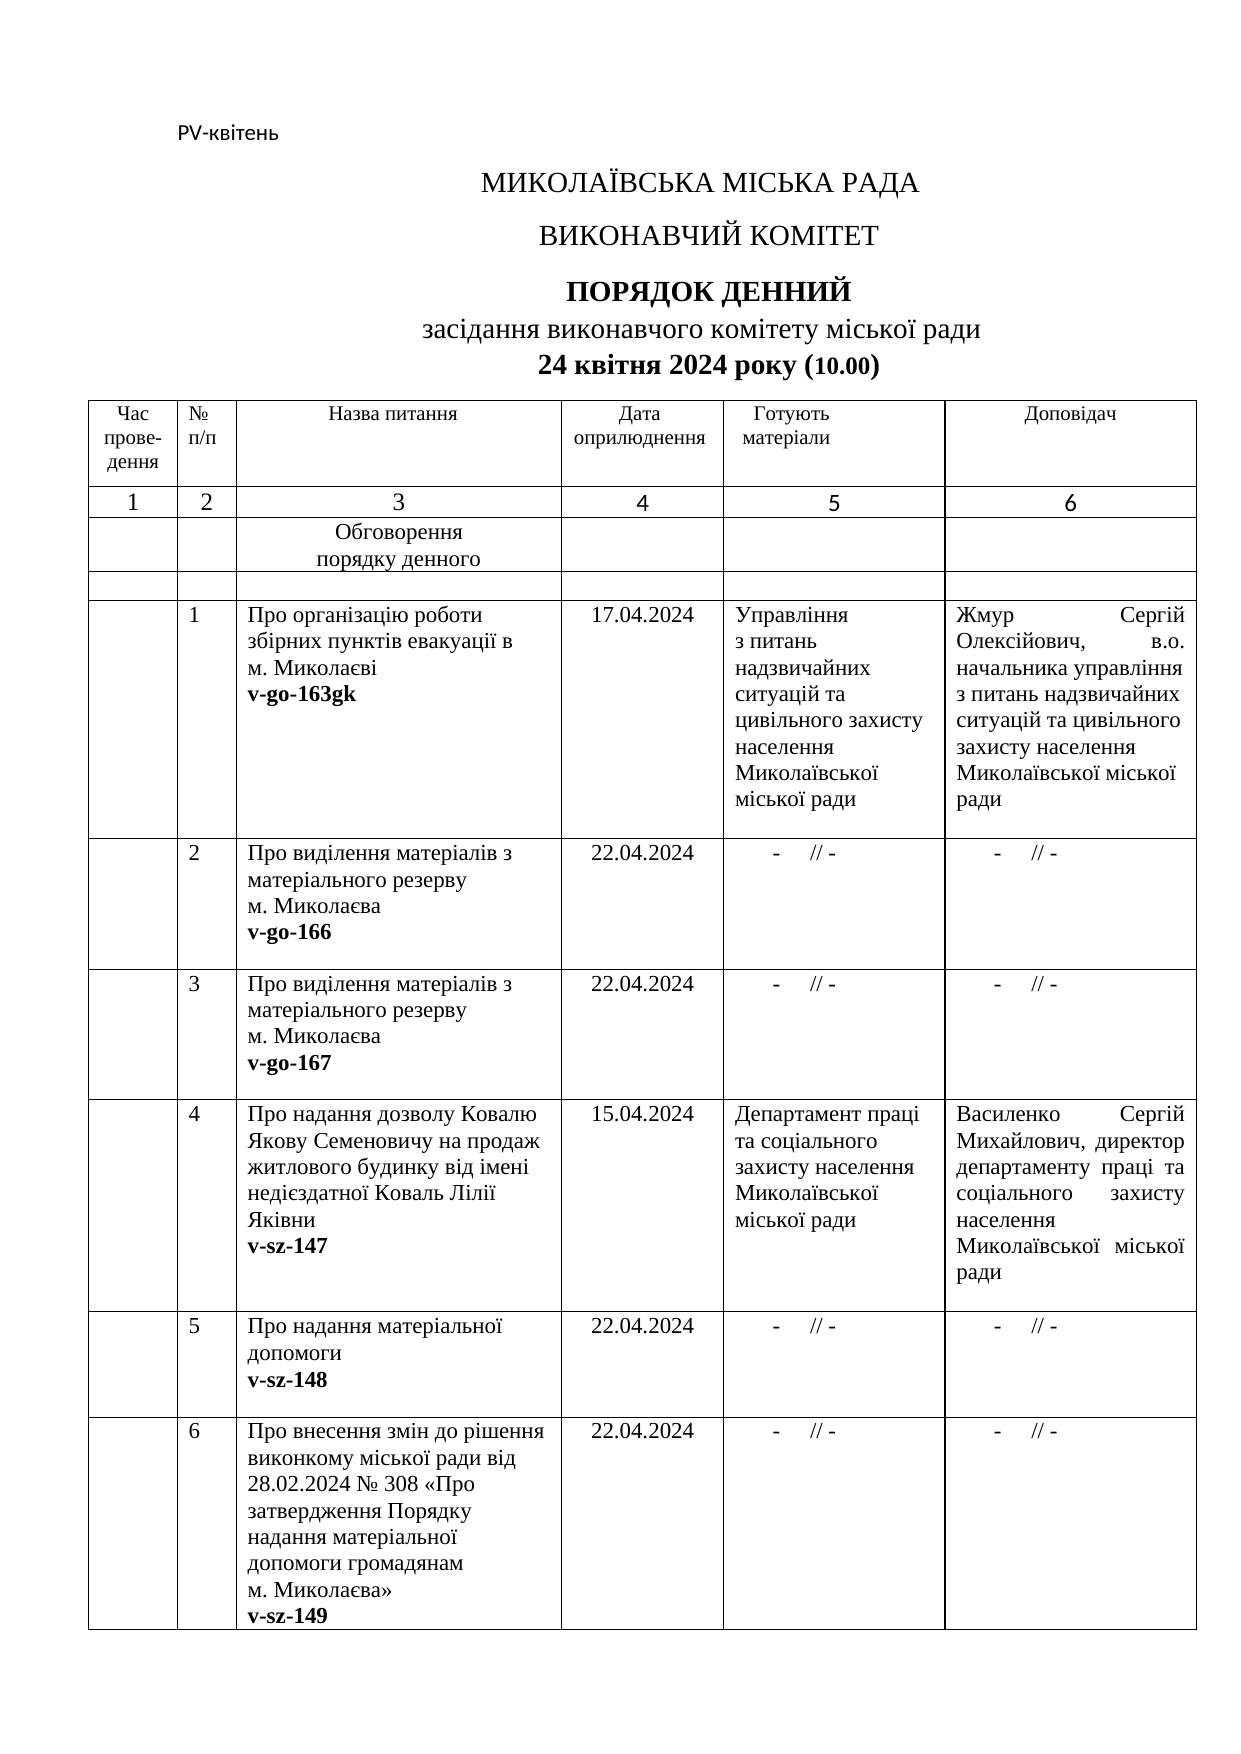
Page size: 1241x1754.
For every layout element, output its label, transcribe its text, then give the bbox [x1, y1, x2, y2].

table_cell 22.04.2024 [562, 839, 723, 969]
table_cell [724, 572, 944, 600]
table_cell // - [946, 1418, 1196, 1628]
table_cell Про організацію роботи збірних пунктів евакуації в м. Миколаєві v-go-163gk [237, 601, 561, 838]
table_cell [724, 518, 944, 571]
table_cell 4 [178, 1100, 236, 1311]
table_cell Управління з питань надзвичайних ситуацій та цивільного захисту населення Миколаївської міської ради [724, 601, 944, 838]
table_cell 2 [178, 487, 236, 517]
table_cell 4 [562, 487, 723, 517]
table_header Готують матеріали [724, 401, 944, 486]
table_cell 6 [946, 487, 1196, 517]
table_cell // - [946, 1312, 1196, 1417]
table_cell 1 [178, 601, 236, 838]
table_cell // - [724, 839, 944, 969]
table_cell Про виділення матеріалів з матеріального резерву м. Миколаєва v-go-167 [237, 970, 561, 1099]
table_cell 3 [178, 970, 236, 1099]
table_cell [89, 1418, 177, 1628]
table_cell Жмур Сергій Олексійович, в.о. начальника управління з питань надзвичайних ситуацій та цивільного захисту населення Миколаївської міської ради [946, 601, 1196, 838]
table_cell // - [724, 970, 944, 1099]
table_cell 22.04.2024 [562, 970, 723, 1099]
table_cell 22.04.2024 [562, 1312, 723, 1417]
table_cell Про внесення змін до рішення виконкому міської ради від 28.02.2024 № 308 «Про затвердження Порядку надання матеріальної допомоги громадянам м. Миколаєва» v-sz-149 [237, 1418, 561, 1628]
text ПОРЯДОК ДЕННИЙ [177, 274, 1240, 308]
text ВИКОНАВЧИЙ КОМІТЕТ [177, 218, 1240, 251]
table_header Назва питання [237, 401, 561, 486]
table_cell [178, 518, 236, 571]
table_cell [89, 839, 177, 969]
table_cell [946, 518, 1196, 571]
table_header Дата оприлюднення [562, 401, 723, 486]
table_cell Про надання матеріальної допомоги v-sz-148 [237, 1312, 561, 1417]
text МИКОЛАЇВСЬКА МІСЬКА РАДА [177, 165, 960, 198]
table_header № п/п [178, 401, 236, 486]
table_cell 5 [724, 487, 944, 517]
table_cell Про виділення матеріалів з матеріального резерву м. Миколаєва v-go-166 [237, 839, 561, 969]
table_cell 3 [237, 487, 561, 517]
table_cell 5 [178, 1312, 236, 1417]
table_cell 15.04.2024 [562, 1100, 723, 1311]
table_cell [89, 970, 177, 1099]
table_cell 2 [178, 839, 236, 969]
table_cell [178, 572, 236, 600]
table_header Час прове- дення [89, 401, 177, 486]
table_cell [89, 601, 177, 838]
table_cell // - [724, 1312, 944, 1417]
table_header Доповідач [946, 401, 1196, 486]
table_cell // - [946, 970, 1196, 1099]
table_cell 17.04.2024 [562, 601, 723, 838]
table_cell [562, 572, 723, 600]
text засідання виконавчого комітету міської ради [177, 311, 1226, 344]
table_cell // - [946, 839, 1196, 969]
table_cell Департамент праці та соціального захисту населення Миколаївської міської ради [724, 1100, 944, 1311]
table_cell 22.04.2024 [562, 1418, 723, 1628]
text 24 квітня 2024 року (10.00) [177, 347, 1240, 380]
text PV-квітень [177, 118, 1240, 146]
table_cell [89, 1312, 177, 1417]
table_cell Василенко Сергій Михайлович, директор департаменту праці та соціального захисту населення Миколаївської міської ради [946, 1100, 1196, 1311]
table_cell Обговорення порядку денного [237, 518, 561, 571]
table_cell [946, 572, 1196, 600]
table_cell [237, 572, 561, 600]
table_cell [89, 518, 177, 571]
table_cell // - [724, 1418, 944, 1628]
table_cell [89, 1100, 177, 1311]
table_cell 6 [178, 1418, 236, 1628]
table_cell Про надання дозволу Ковалю Якову Семеновичу на продаж житлового будинку від імені недієздатної Коваль Лілії Яківни v-sz-147 [237, 1100, 561, 1311]
table_cell 1 [89, 487, 177, 517]
table_cell [89, 572, 177, 600]
table_cell [562, 518, 723, 571]
